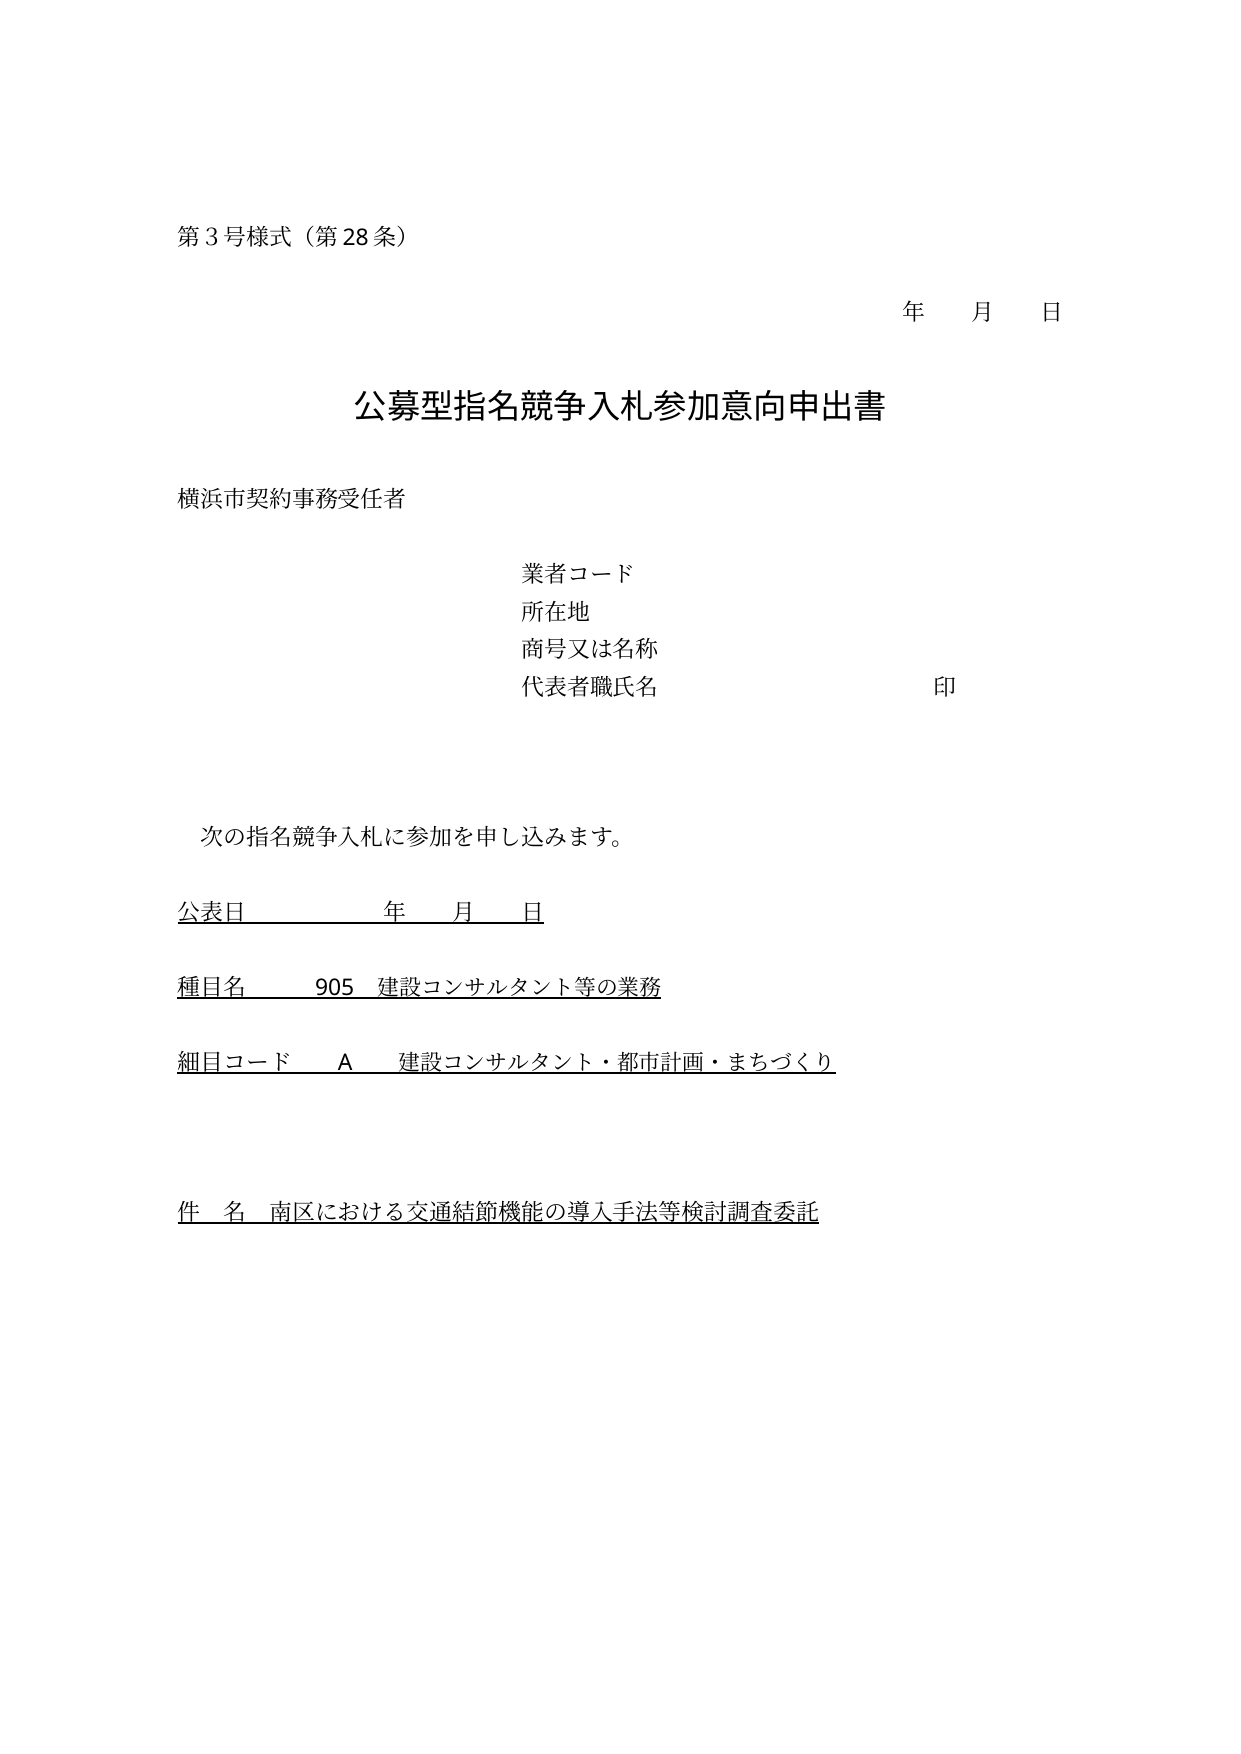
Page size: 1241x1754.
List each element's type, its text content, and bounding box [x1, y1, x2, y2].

text 細目コード A 建設コンサルタント・都市計画・まちづくり [177, 1042, 1063, 1079]
text 種目名 905 建設コンサルタント等の業務 [177, 967, 1063, 1004]
text 代表者職氏名 印 [177, 667, 971, 704]
text 公募型指名競争入札参加意向申出書 [177, 367, 1063, 442]
text 商号又は名称 [177, 629, 1063, 667]
text 所在地 [177, 592, 1063, 629]
text 業者コード [177, 554, 1063, 592]
text 横浜市契約事務受任者 [177, 479, 1063, 517]
text 公表日 年 月 日 [177, 892, 1063, 929]
text 年 月 日 [177, 292, 1063, 329]
text 次の指名競争入札に参加を申し込みます。 [177, 817, 1063, 854]
text 件 名 南区における交通結節機能の導入手法等検討調査委託 [177, 1192, 1063, 1229]
text 第３号様式（第28条） [177, 217, 1063, 254]
